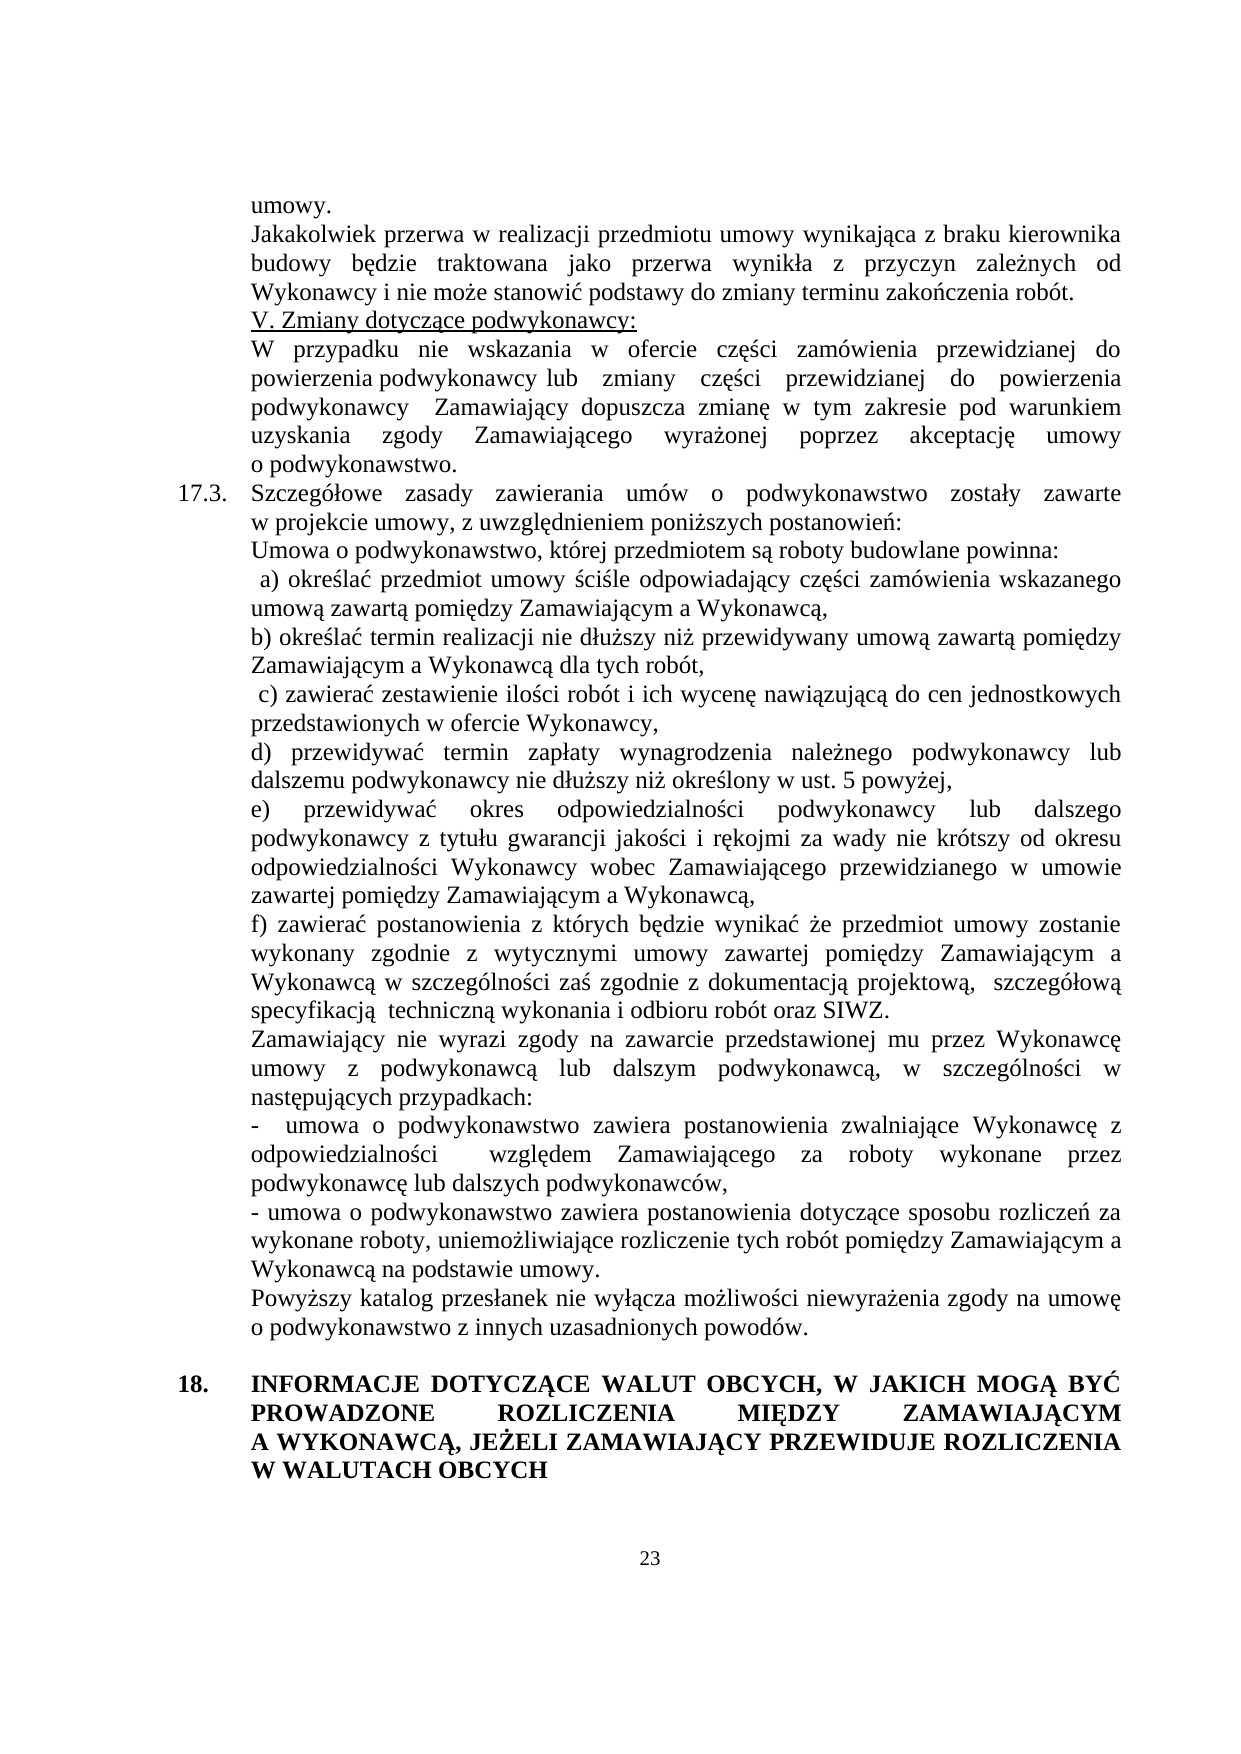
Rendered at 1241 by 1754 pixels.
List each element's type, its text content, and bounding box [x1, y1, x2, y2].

text 17.3. Szczegółowe zasady zawierania umów o podwykonawstwo zostały zawarte w projekcie umowy, z uwzględnieniem poniższych postanowień: [177, 478, 1122, 535]
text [221, 190, 1122, 219]
text - umowa o podwykonawstwo zawiera postanowienia dotyczące sposobu rozliczeń za wykonane roboty, uniemożliwiające rozliczenie tych robót pomiędzy Zamawiającym a Wykonawcą na podstawie umowy. [251, 1197, 1122, 1283]
text - umowa o podwykonawstwo zawiera postanowienia zwalniające Wykonawcę z odpowiedzialności względem Zamawiającego za roboty wykonane przez podwykonawcę lub dalszych podwykonawców, [251, 1110, 1122, 1197]
text W przypadku nie wskazania w ofercie części zamówienia przewidzianej do powierzenia podwykonawcy lub zmiany części przewidzianej do powierzenia podwykonawcy Zamawiający dopuszcza zmianę w tym zakresie pod warunkiem uzyskania zgody Zamawiającego wyrażonej poprzez akceptację umowy o podwykonawstwo. [251, 334, 1122, 478]
text c) zawierać zestawienie ilości robót i ich wycenę nawiązującą do cen jednostkowych przedstawionych w ofercie Wykonawcy, [177, 679, 1122, 737]
text Zamawiający nie wyrazi zgody na zawarcie przedstawionej mu przez Wykonawcę umowy z podwykonawcą lub dalszym podwykonawcą, w szczególności w następujących przypadkach: [251, 1024, 1122, 1110]
text e) przewidywać okres odpowiedzialności podwykonawcy lub dalszego podwykonawcy z tytułu gwarancji jakości i rękojmi za wady nie krótszy od okresu odpowiedzialności Wykonawcy wobec Zamawiającego przewidzianego w umowie zawartej pomiędzy Zamawiającym a Wykonawcą, [251, 794, 1122, 909]
text f) zawierać postanowienia z których będzie wynikać że przedmiot umowy zostanie wykonany zgodnie z wytycznymi umowy zawartej pomiędzy Zamawiającym a Wykonawcą w szczególności zaś zgodnie z dokumentacją projektową, szczegółową specyfikacją techniczną wykonania i odbioru robót oraz SIWZ. [251, 909, 1122, 1024]
text Powyższy katalog przesłanek nie wyłącza możliwości niewyrażenia zgody na umowę o podwykonawstwo z innych uzasadnionych powodów. [251, 1283, 1122, 1340]
text Jakakolwiek przerwa w realizacji przedmiotu umowy wynikająca z braku kierownika budowy będzie traktowana jako przerwa wynikła z przyczyn zależnych od Wykonawcy i nie może stanowić podstawy do zmiany terminu zakończenia robót. [213, 219, 1122, 305]
text Umowa o podwykonawstwo, której przedmiotem są roboty budowlane powinna: [207, 535, 1122, 564]
text a) określać przedmiot umowy ściśle odpowiadający części zamówienia wskazanego umową zawartą pomiędzy Zamawiającym a Wykonawcą, [177, 564, 1122, 622]
text 18. INFORMACJE DOTYCZĄCE WALUT OBCYCH, W JAKICH MOGĄ BYĆ PROWADZONE ROZLICZENIA MIĘDZY ZAMAWIAJĄCYM A WYKONAWCĄ, JEŻELI ZAMAWIAJĄCY PRZEWIDUJE ROZLICZENIA W WALUTACH OBCYCH [177, 1369, 1122, 1484]
text d) przewidywać termin zapłaty wynagrodzenia należnego podwykonawcy lub dalszemu podwykonawcy nie dłuższy niż określony w ust. 5 powyżej, [251, 737, 1122, 794]
text V. Zmiany dotyczące podwykonawcy: [221, 305, 1122, 334]
text b) określać termin realizacji nie dłuższy niż przewidywany umową zawartą pomiędzy Zamawiającym a Wykonawcą dla tych robót, [177, 622, 1122, 679]
